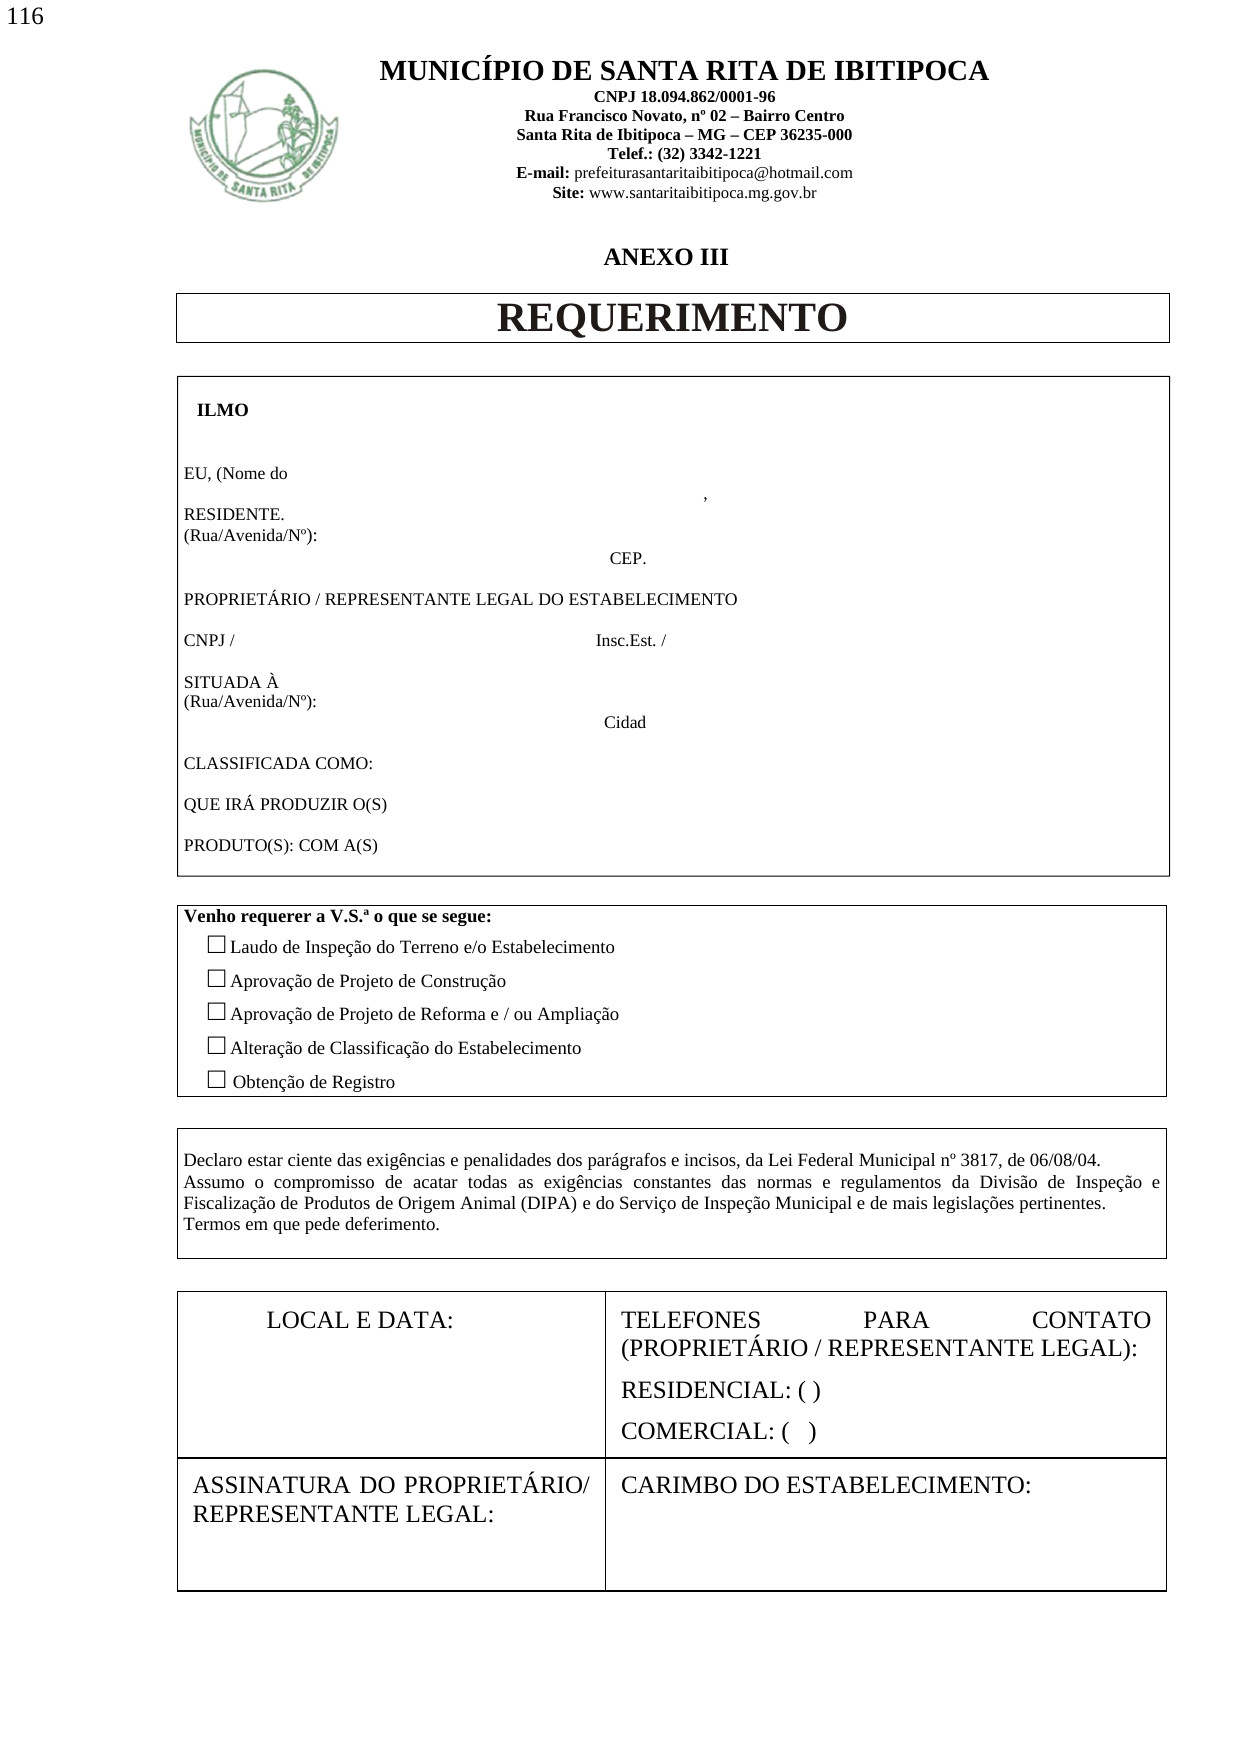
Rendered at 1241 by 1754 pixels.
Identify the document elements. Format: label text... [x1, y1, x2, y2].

table_cell CARIMBO DO ESTABELECIMENTO: [606, 1459, 1166, 1590]
table_cell ASSINATURA DO PROPRIETÁRIO/ REPRESENTANTE LEGAL: [178, 1459, 605, 1590]
text ANEXO III [266, 242, 1066, 270]
table_header TELEFONES PARA CONTATO (PROPRIETÁRIO / REPRESENTANTE LEGAL): RESIDENCIAL: ( ) COMERCIAL: ( ) [606, 1292, 1166, 1457]
table_header LOCAL E DATA: [178, 1292, 605, 1457]
picture [173, 53, 354, 213]
